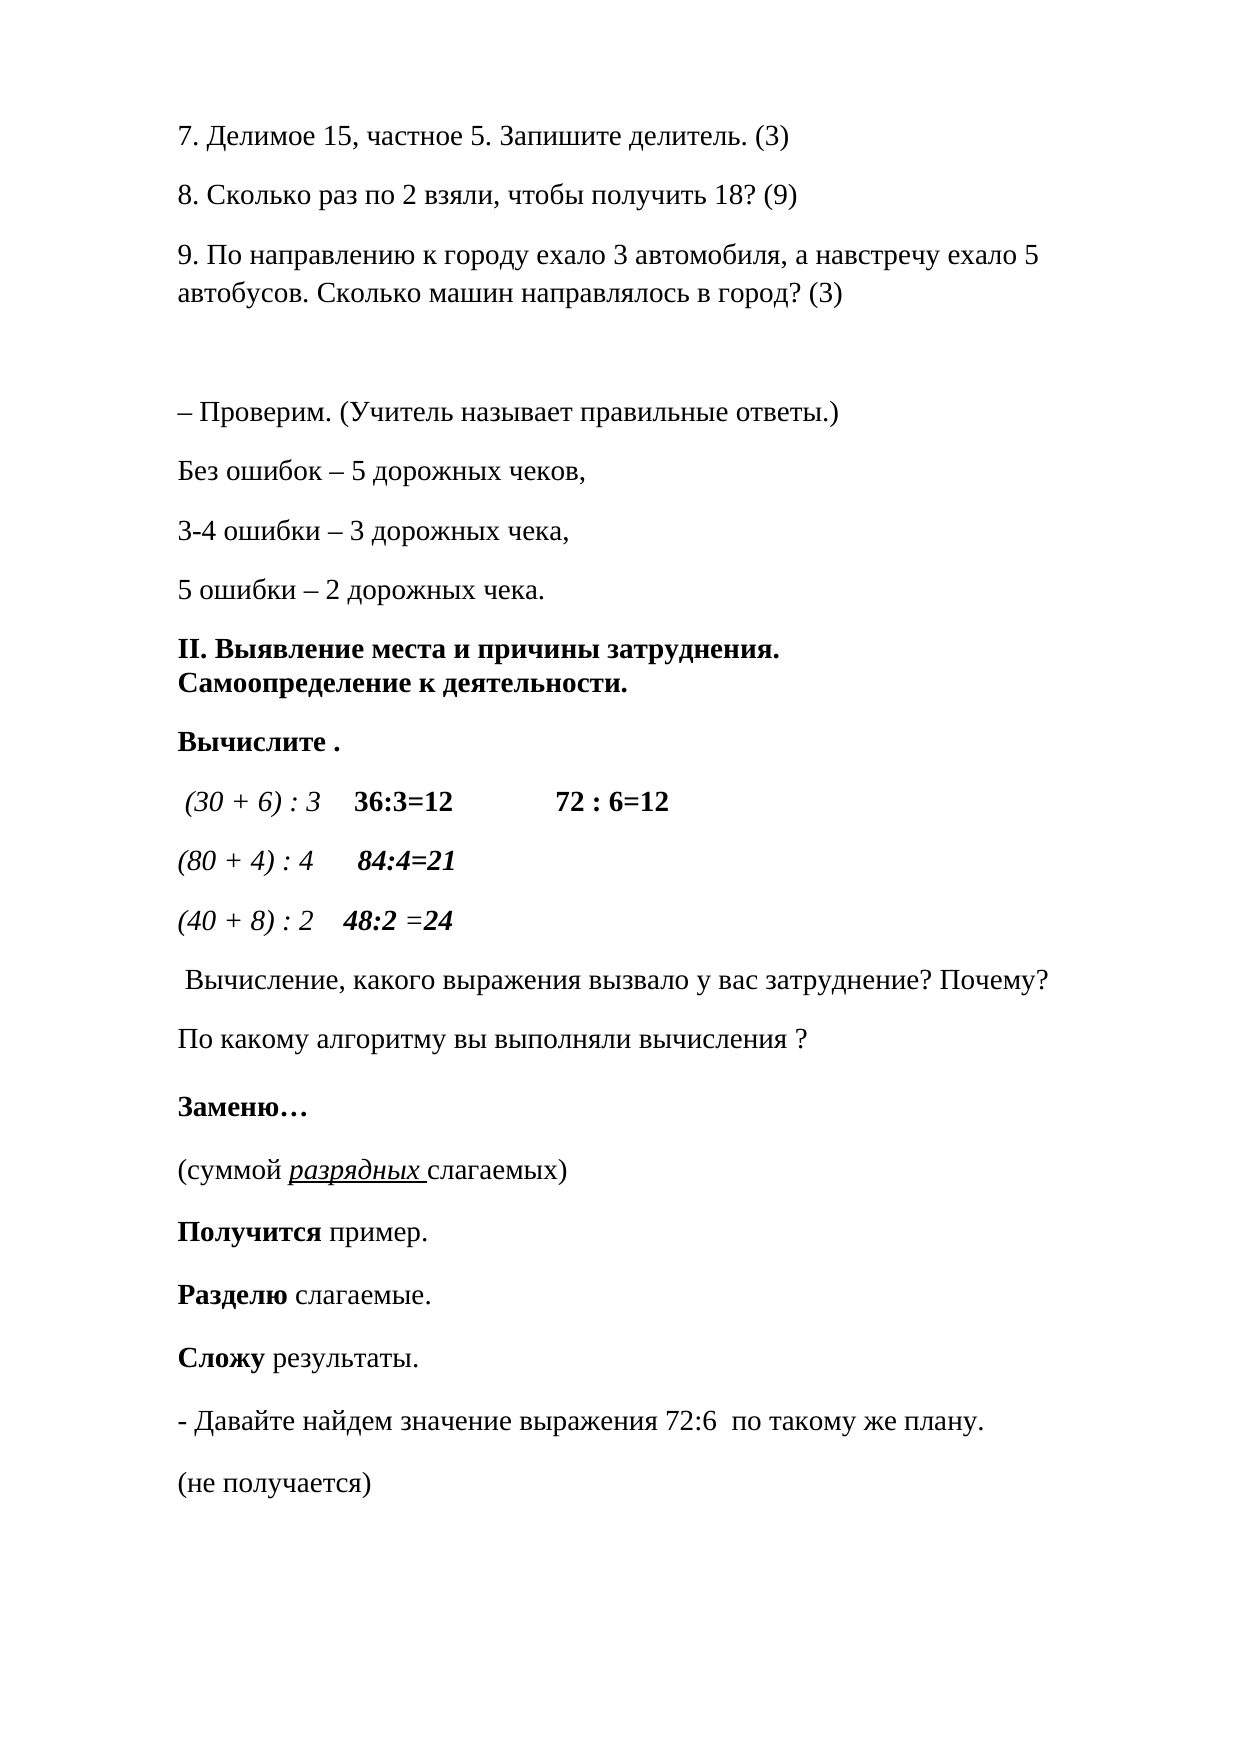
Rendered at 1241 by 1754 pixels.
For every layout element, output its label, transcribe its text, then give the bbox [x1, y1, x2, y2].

text Получится пример. [177, 1214, 1152, 1248]
text - Давайте найдем значение выражения 72:6 по такому же плану. [177, 1403, 1152, 1436]
text (суммой разрядных слагаемых) [177, 1152, 1152, 1185]
text (30 + 6) : 3 36:3=12 72 : 6=12 [177, 784, 1152, 817]
text По какому алгоритму вы выполняли вычисления ? [177, 1021, 1152, 1055]
text 8. Сколько раз по 2 взяли, чтобы получить 18? (9) [177, 177, 1152, 211]
text – Проверим. (Учитель называет правильные ответы.) [177, 394, 1152, 428]
text 9. По направлению к городу ехало 3 автомобиля, а навстречу ехало 5 автобусов. Сколько машин направлялось в город? (3) [177, 237, 1152, 309]
text Вычислите . [177, 724, 1152, 758]
text Разделю слагаемые. [177, 1277, 1152, 1311]
text Заменю… [177, 1089, 1152, 1123]
text (40 + 8) : 2 48:2 =24 [177, 903, 1152, 936]
text Вычисление, какого выражения вызвало у вас затруднение? Почему? [177, 962, 1152, 996]
text 5 ошибки – 2 дорожных чека. [177, 572, 1152, 606]
text 3-4 ошибки – 3 дорожных чека, [177, 513, 1152, 546]
text (не получается) [177, 1465, 1152, 1499]
text 7. Делимое 15, частное 5. Запишите делитель. (3) [177, 118, 1152, 152]
text II. Выявление места и причины затруднения. [177, 632, 1152, 665]
text Без ошибок – 5 дорожных чеков, [177, 453, 1152, 487]
text Сложу результаты. [177, 1340, 1152, 1373]
text (80 + 4) : 4 84:4=21 [177, 843, 1152, 877]
text Самоопределение к деятельности. [177, 665, 1152, 699]
